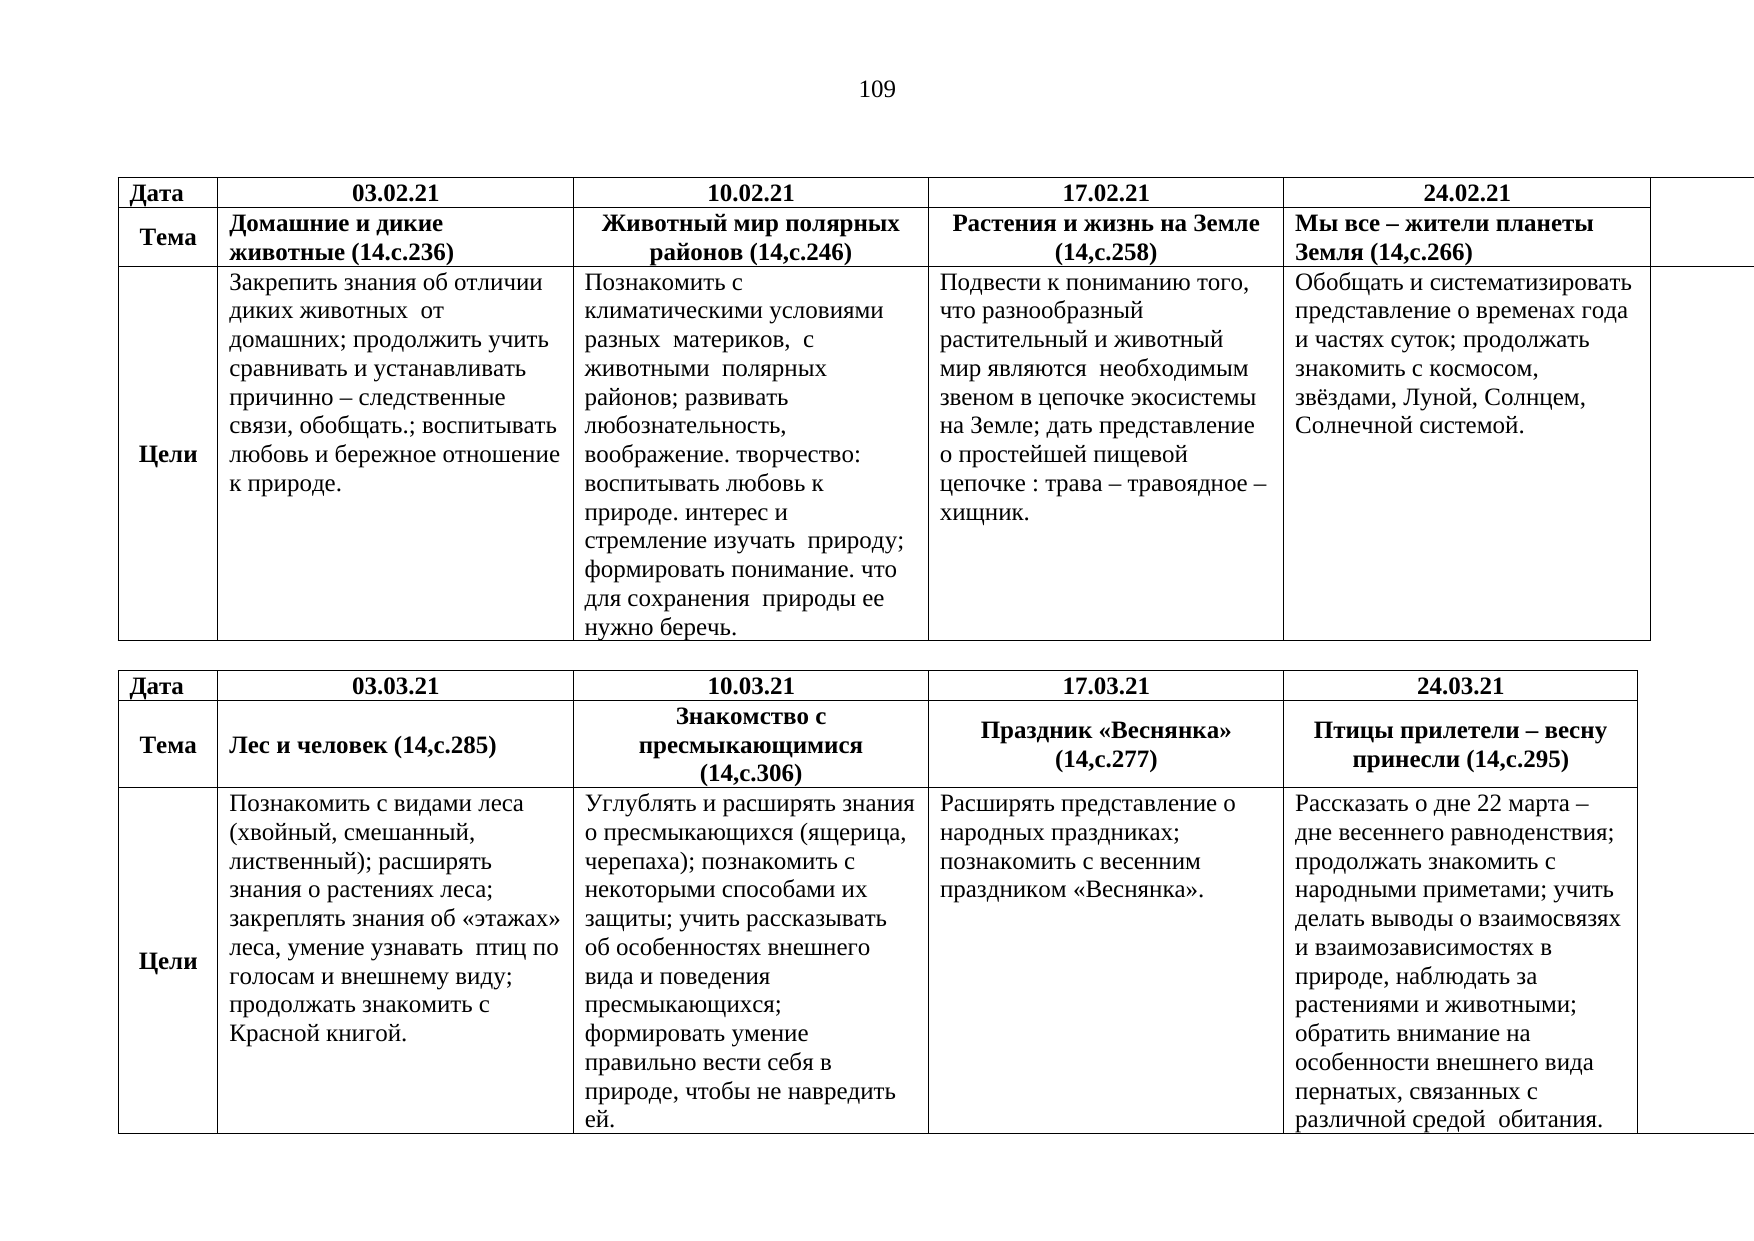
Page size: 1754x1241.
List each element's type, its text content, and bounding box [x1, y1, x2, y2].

table_cell Познакомить с климатическими условиями разных материков, с животными полярных районов; развивать любознательность, воображение. творчество: воспитывать любовь к природе. интерес и стремление изучать природу; формировать понимание. что для сохранения природы ее нужно беречь. [574, 267, 928, 640]
table_cell Птицы прилетели – весну принесли (14,с.295) [1284, 701, 1637, 787]
table_cell Цели [119, 788, 217, 1133]
table_header 17.03.21 [929, 671, 1283, 700]
table_cell Расширять представление о народных праздниках; познакомить с весенним праздником «Веснянка». [929, 788, 1283, 1133]
table_header 24.03.21 [1284, 671, 1637, 700]
table_cell [1651, 178, 1754, 266]
table_cell Рассказать о дне 22 марта – дне весеннего равноденствия; продолжать знакомить с народными приметами; учить делать выводы о взаимосвязях и взаимозависимостях в природе, наблюдать за растениями и животными; обратить внимание на особенности внешнего вида пернатых, связанных с различной средой обитания. [1284, 788, 1637, 1133]
table_cell Познакомить с видами леса (хвойный, смешанный, лиственный); расширять знания о растениях леса; закреплять знания об «этажах» леса, умение узнавать птиц по голосам и внешнему виду; продолжать знакомить с Красной книгой. [218, 788, 573, 1133]
table_cell [1651, 267, 1754, 640]
table_cell Лес и человек (14,с.285) [218, 701, 573, 787]
table_cell Знакомство с пресмыкающимися (14,с.306) [574, 701, 928, 787]
table_cell Животный мир полярных районов (14,с.246) [574, 208, 928, 266]
table_cell Праздник «Веснянка» (14,с.277) [929, 701, 1283, 787]
table_header [1638, 670, 1754, 1133]
table_cell 03.02.21 [218, 178, 573, 207]
table_header Дата [119, 671, 217, 700]
table_cell Домашние и дикие животные (14.с.236) [218, 208, 573, 266]
table_cell 17.02.21 [929, 178, 1283, 207]
table_cell Мы все – жители планеты Земля (14,с.266) [1284, 208, 1650, 266]
table_cell Дата [119, 178, 217, 207]
table_cell Углублять и расширять знания о пресмыкающихся (ящерица, черепаха); познакомить с некоторыми способами их защиты; учить рассказывать об особенностях внешнего вида и поведения пресмыкающихся; формировать умение правильно вести себя в природе, чтобы не навредить ей. [574, 788, 928, 1133]
table_cell Цели [119, 267, 217, 640]
table_cell 10.02.21 [574, 178, 928, 207]
table_cell Растения и жизнь на Земле (14,с.258) [929, 208, 1283, 266]
table_cell Тема [119, 701, 217, 787]
table_header 03.03.21 [218, 671, 573, 700]
table_cell 24.02.21 [1284, 178, 1650, 207]
table_cell Обобщать и систематизировать представление о временах года и частях суток; продолжать знакомить с космосом, звёздами, Луной, Солнцем, Солнечной системой. [1284, 267, 1650, 640]
table_cell Подвести к пониманию того, что разнообразный растительный и животный мир являются необходимым звеном в цепочке экосистемы на Земле; дать представление о простейшей пищевой цепочке : трава – травоядное – хищник. [929, 267, 1283, 640]
table_header 10.03.21 [574, 671, 928, 700]
table_cell Закрепить знания об отличии диких животных от домашних; продолжить учить сравнивать и устанавливать причинно – следственные связи, обобщать.; воспитывать любовь и бережное отношение к природе. [218, 267, 573, 640]
table_cell Тема [119, 208, 217, 266]
